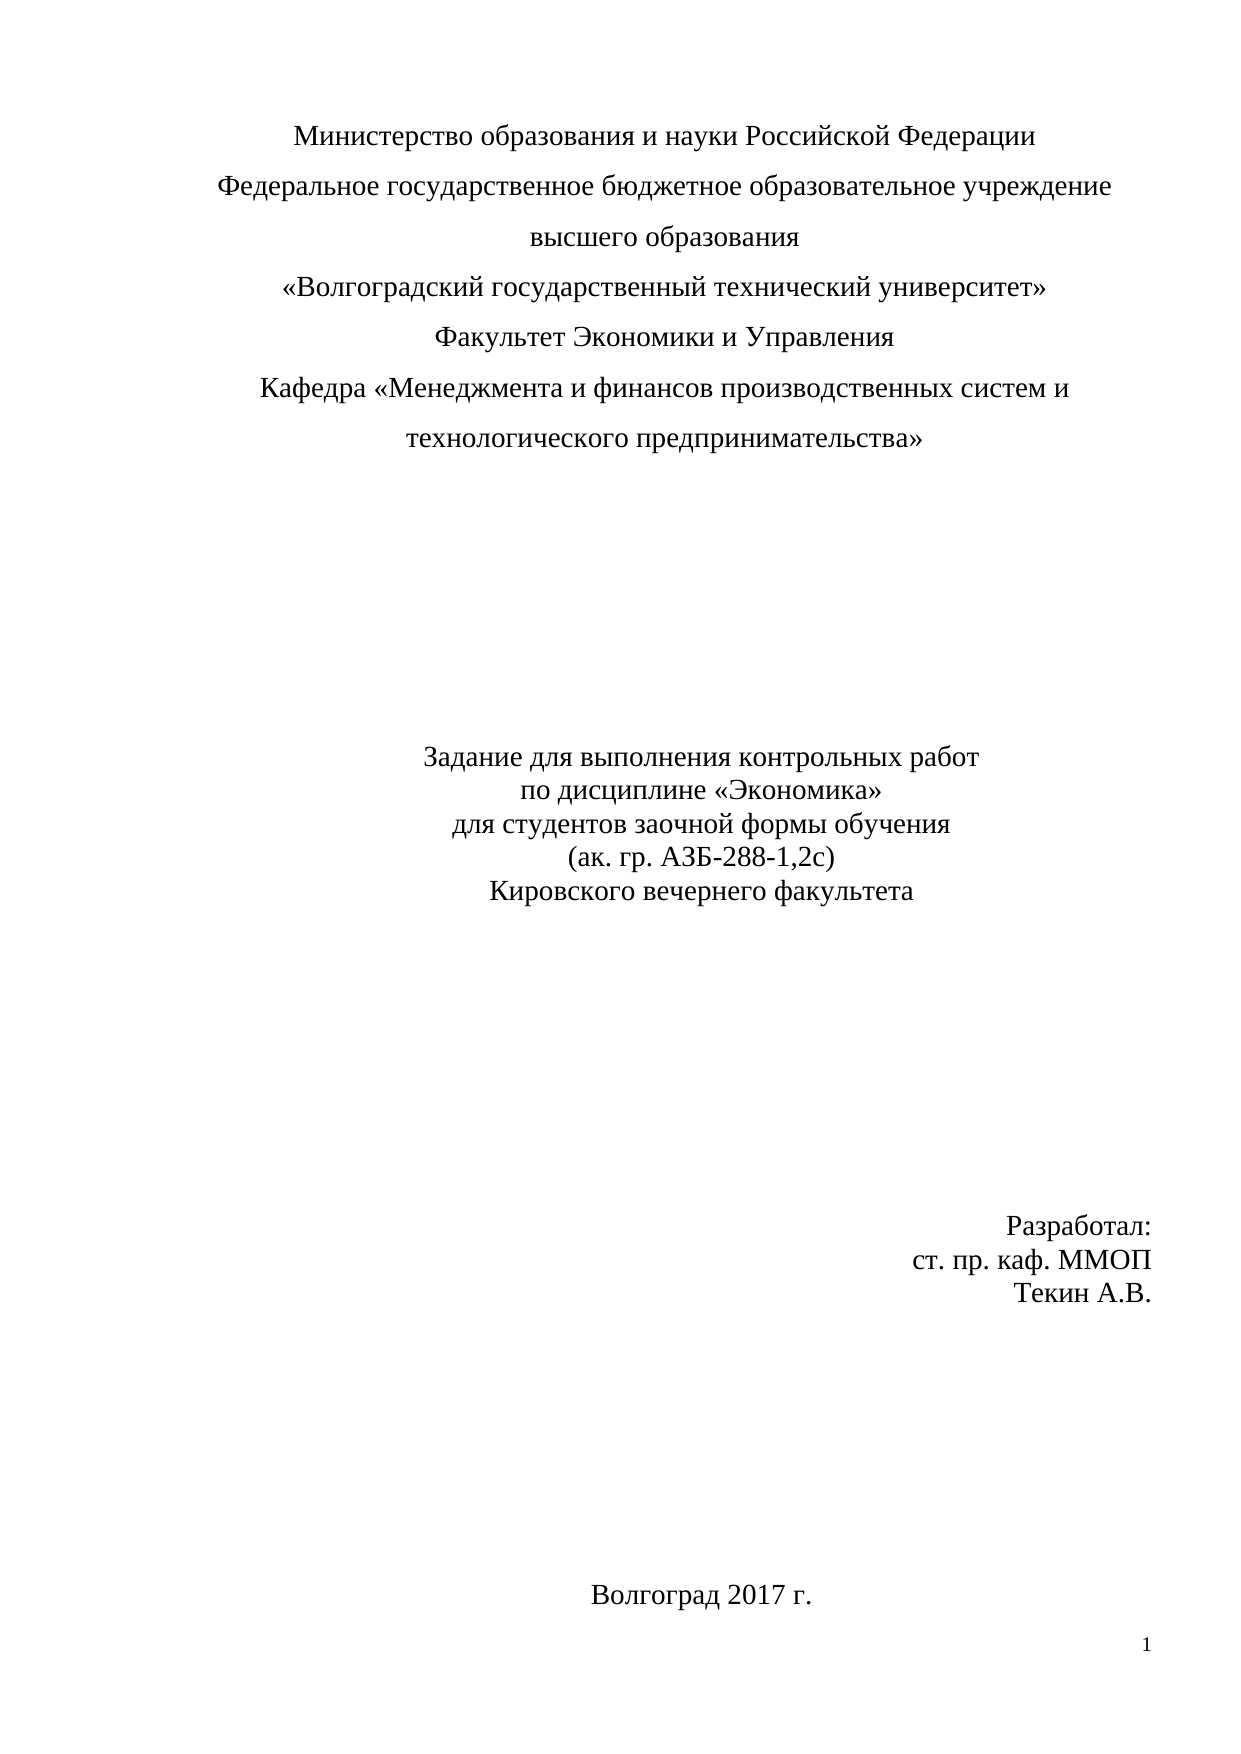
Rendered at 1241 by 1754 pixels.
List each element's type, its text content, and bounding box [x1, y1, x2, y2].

text (ак. гр. АЗБ-288-1,2с) [177, 839, 1152, 873]
text Факультет Экономики и Управления [177, 319, 1152, 353]
text Волгоград 2017 г. [177, 1577, 1152, 1611]
text Федеральное государственное бюджетное образовательное учреждение [177, 168, 1152, 202]
text Министерство образования и науки Российской Федерации [177, 118, 1152, 152]
text Задание для выполнения контрольных работ [177, 739, 1152, 772]
text «Волгоградский государственный технический университет» [177, 269, 1152, 303]
text Кафедра «Менеджмента и финансов производственных систем и технологического предпринимательства» [177, 370, 1152, 453]
text Разработал: [177, 1208, 1152, 1242]
text по дисциплине «Экономика» [177, 772, 1152, 806]
text высшего образования [177, 219, 1152, 252]
text ст. пр. каф. ММОП [177, 1242, 1152, 1275]
text для студентов заочной формы обучения [177, 806, 1152, 839]
text Текин А.В. [177, 1275, 1152, 1309]
text Кировского вечернего факультета [177, 873, 1152, 906]
